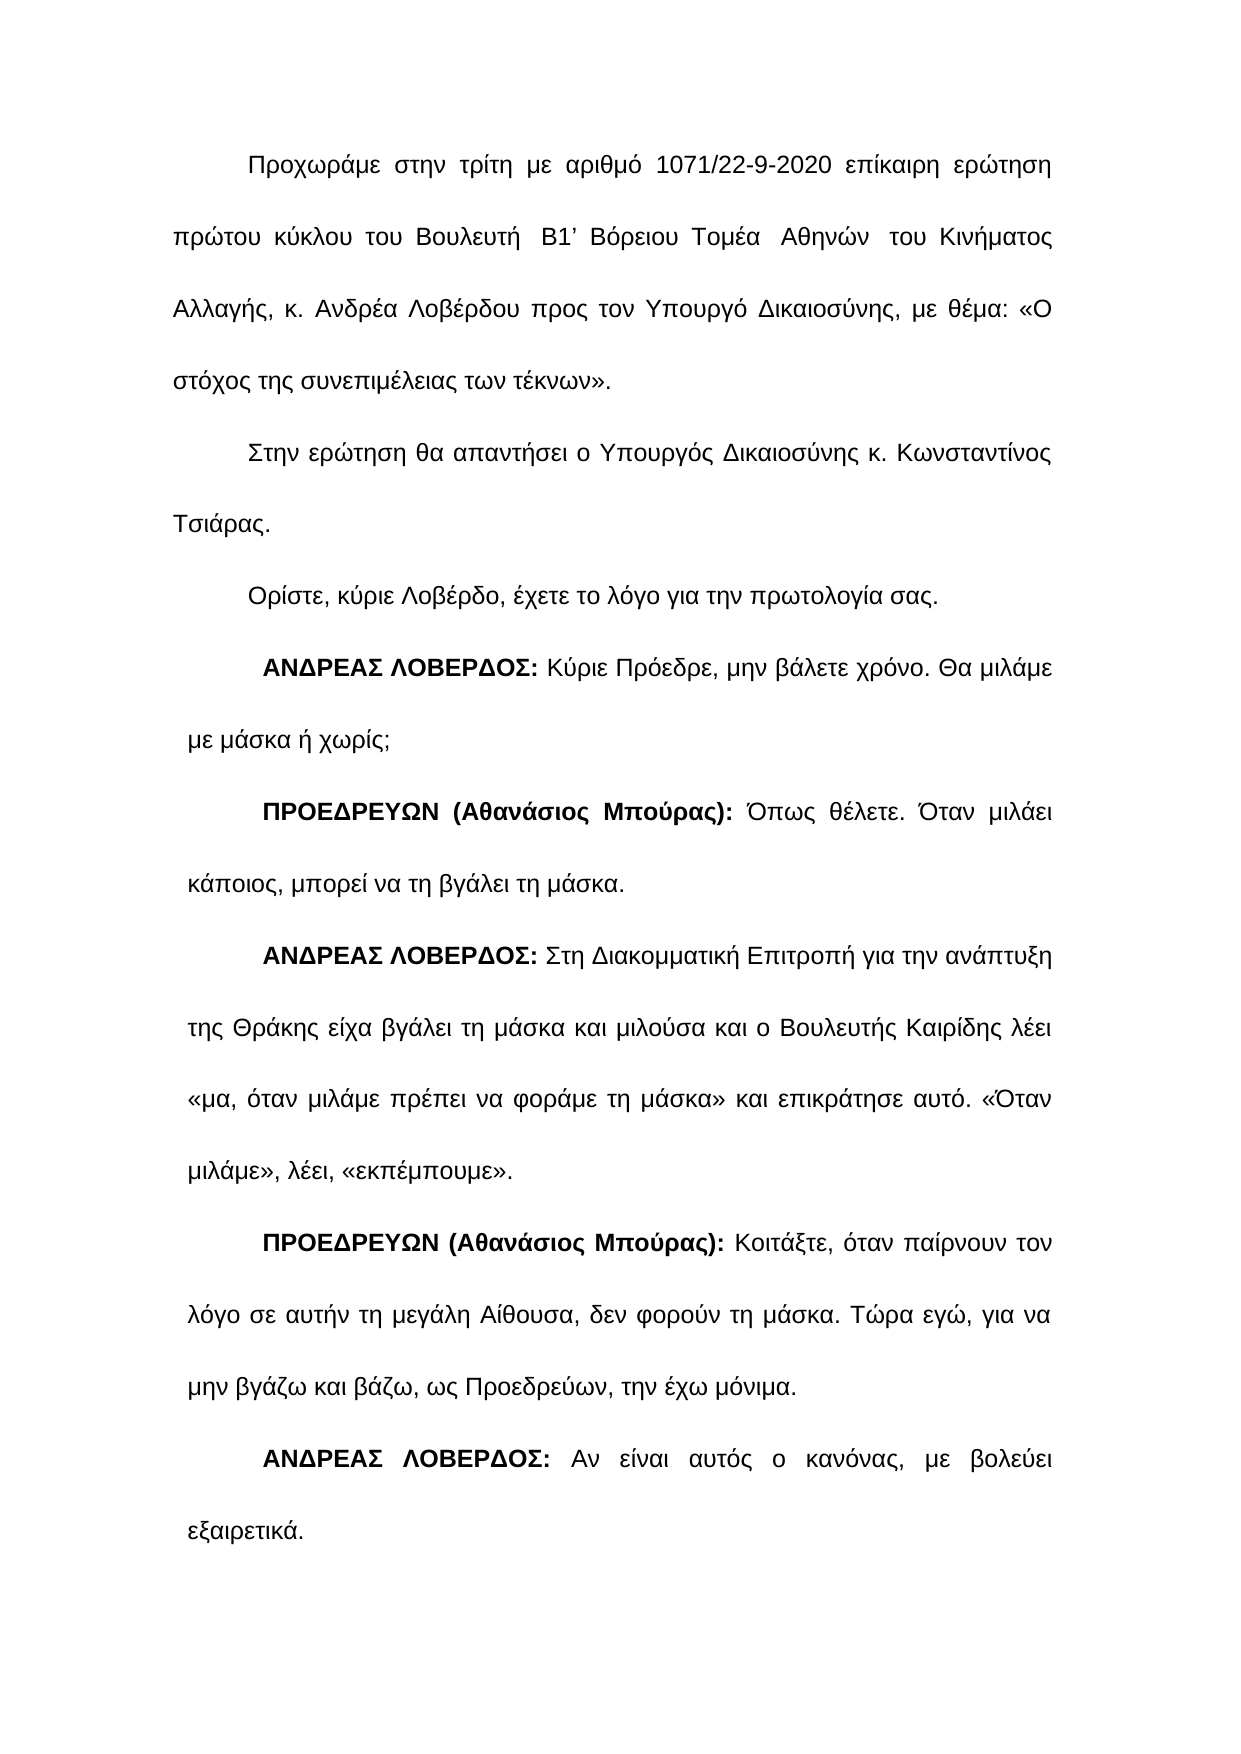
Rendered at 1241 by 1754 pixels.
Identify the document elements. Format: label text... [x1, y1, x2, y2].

text ΑΝΔΡΕΑΣ ΛΟΒΕΡΔΟΣ: Κύριε Πρόεδρε, μην βάλετε χρόνο. Θα μιλάμε με μάσκα ή χωρίς; [187, 653, 1053, 754]
text Στην ερώτηση θα απαντήσει ο Υπουργός Δικαιοσύνης κ. Κωνσταντίνος Τσιάρας. [173, 437, 1053, 538]
text Ορίστε, κύριε Λοβέρδο, έχετε το λόγο για την πρωτολογία σας. [173, 581, 1053, 610]
text ΑΝΔΡΕΑΣ ΛΟΒΕΡΔΟΣ: Στη Διακομματική Επιτροπή για την ανάπτυξη της Θράκης είχα βγάλει τη μάσκα και μιλούσα και ο Βουλευτής Καιρίδης λέει «μα, όταν μιλάμε πρέπει να φοράμε τη μάσκα» και επικράτησε αυτό. «Όταν μιλάμε», λέει, «εκπέμπουμε». [187, 941, 1053, 1185]
text ΑΝΔΡΕΑΣ ΛΟΒΕΡΔΟΣ: Αν είναι αυτός ο κανόνας, με βολεύει εξαιρετικά. [187, 1444, 1053, 1544]
text ΠΡΟΕΔΡΕΥΩΝ (Αθανάσιος Μπούρας): Όπως θέλετε. Όταν μιλάει κάποιος, μπορεί να τη βγάλει τη μάσκα. [187, 797, 1053, 897]
text ΠΡΟΕΔΡΕΥΩΝ (Αθανάσιος Μπούρας): Κοιτάξτε, όταν παίρνουν τον λόγο σε αυτήν τη μεγάλη Αίθουσα, δεν φορούν τη μάσκα. Τώρα εγώ, για να μην βγάζω και βάζω, ως Προεδρεύων, την έχω μόνιμα. [187, 1228, 1053, 1401]
text Προχωράμε στην τρίτη με αριθμό 1071/22-9-2020 επίκαιρη ερώτηση πρώτου κύκλου του Βουλευτή Β1’ Βόρειου Τομέα Αθηνών του Κινήματος Αλλαγής, κ. Ανδρέα Λοβέρδου προς τον Υπουργό Δικαιοσύνης, με θέμα: «Ο στόχος της συνεπιμέλειας των τέκνων». [173, 150, 1053, 394]
